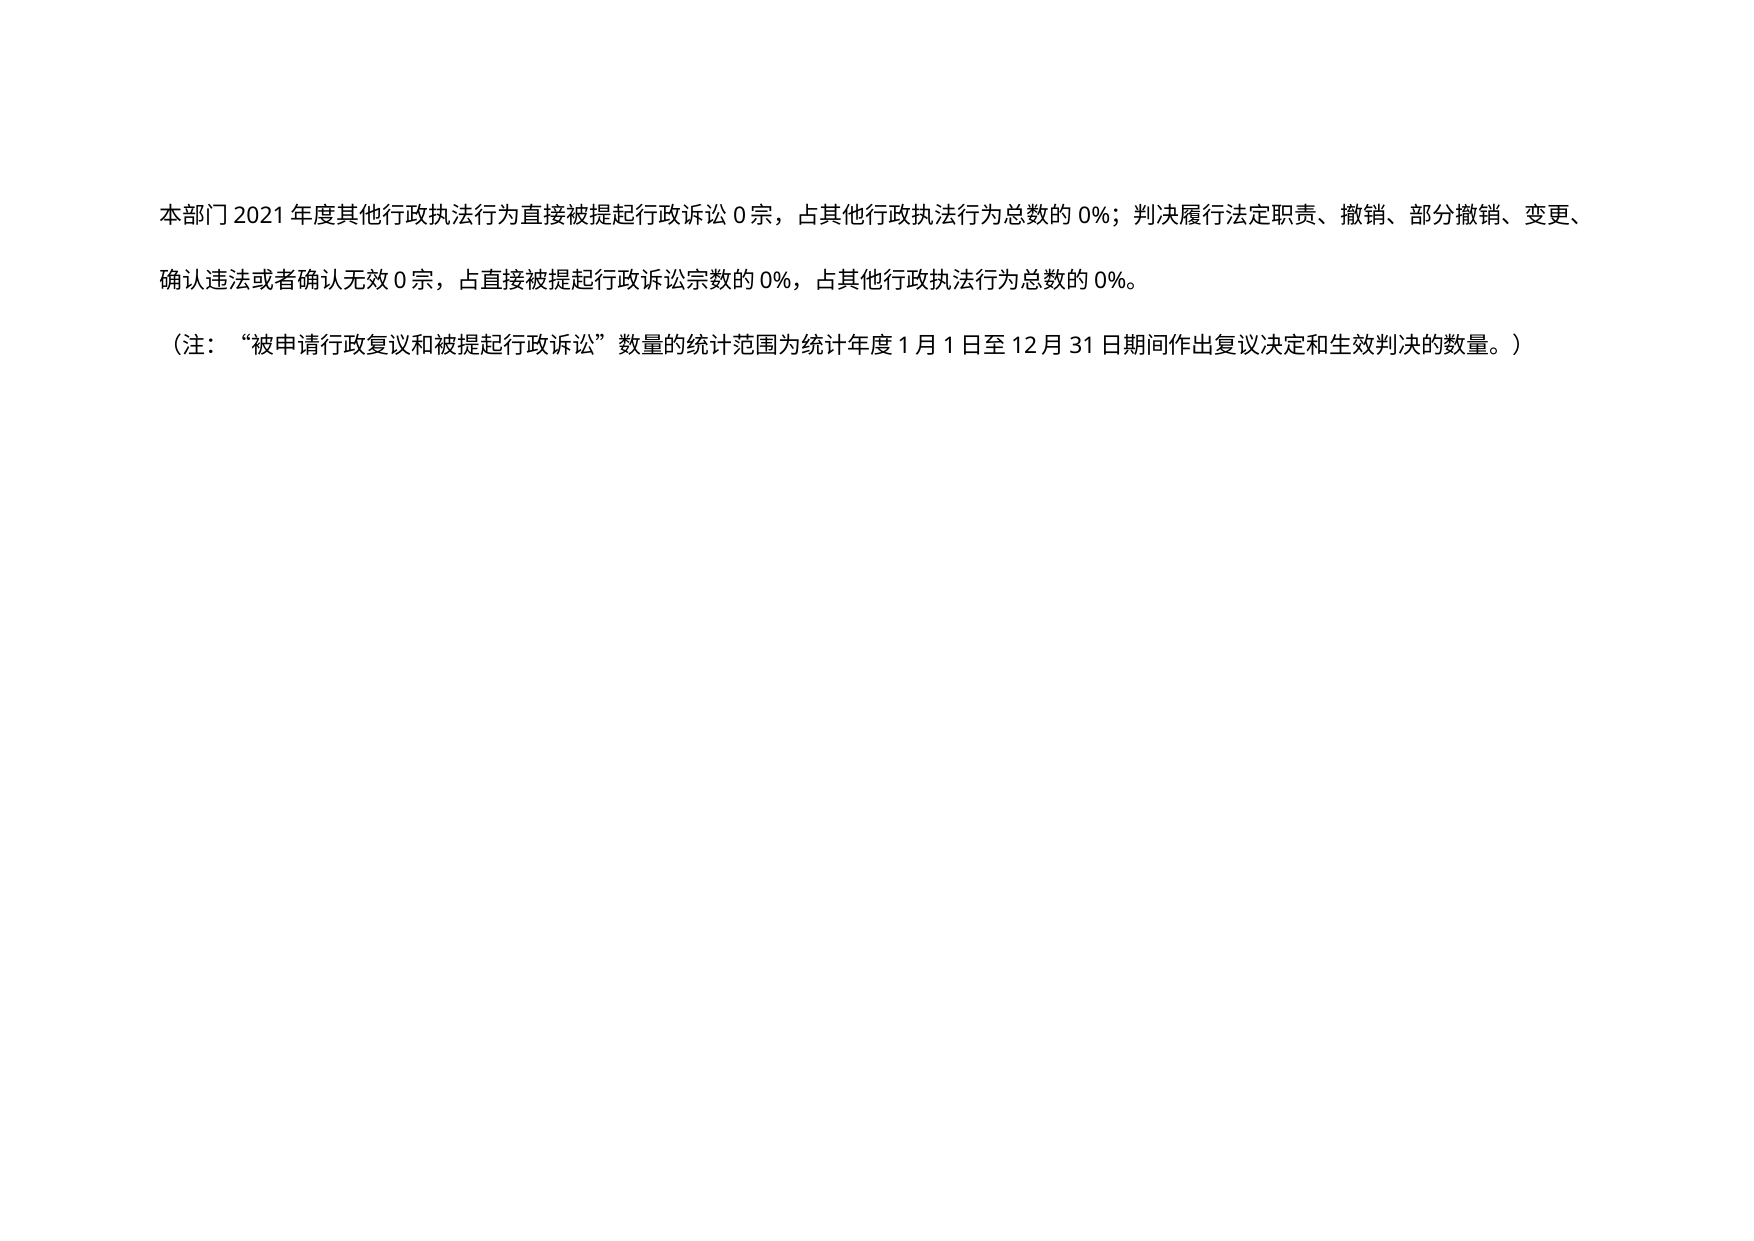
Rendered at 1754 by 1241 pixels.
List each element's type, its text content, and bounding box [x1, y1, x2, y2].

text （注：“被申请行政复议和被提起行政诉讼”数量的统计范围为统计年度1月1日至12月31日期间作出复议决定和生效判决的数量。） [159, 311, 1594, 376]
text 本部门2021年度其他行政执法行为直接被提起行政诉讼0宗，占其他行政执法行为总数的0%；判决履行法定职责、撤销、部分撤销、变更、确认违法或者确认无效0宗，占直接被提起行政诉讼宗数的0%，占其他行政执法行为总数的0%。 [159, 181, 1594, 311]
